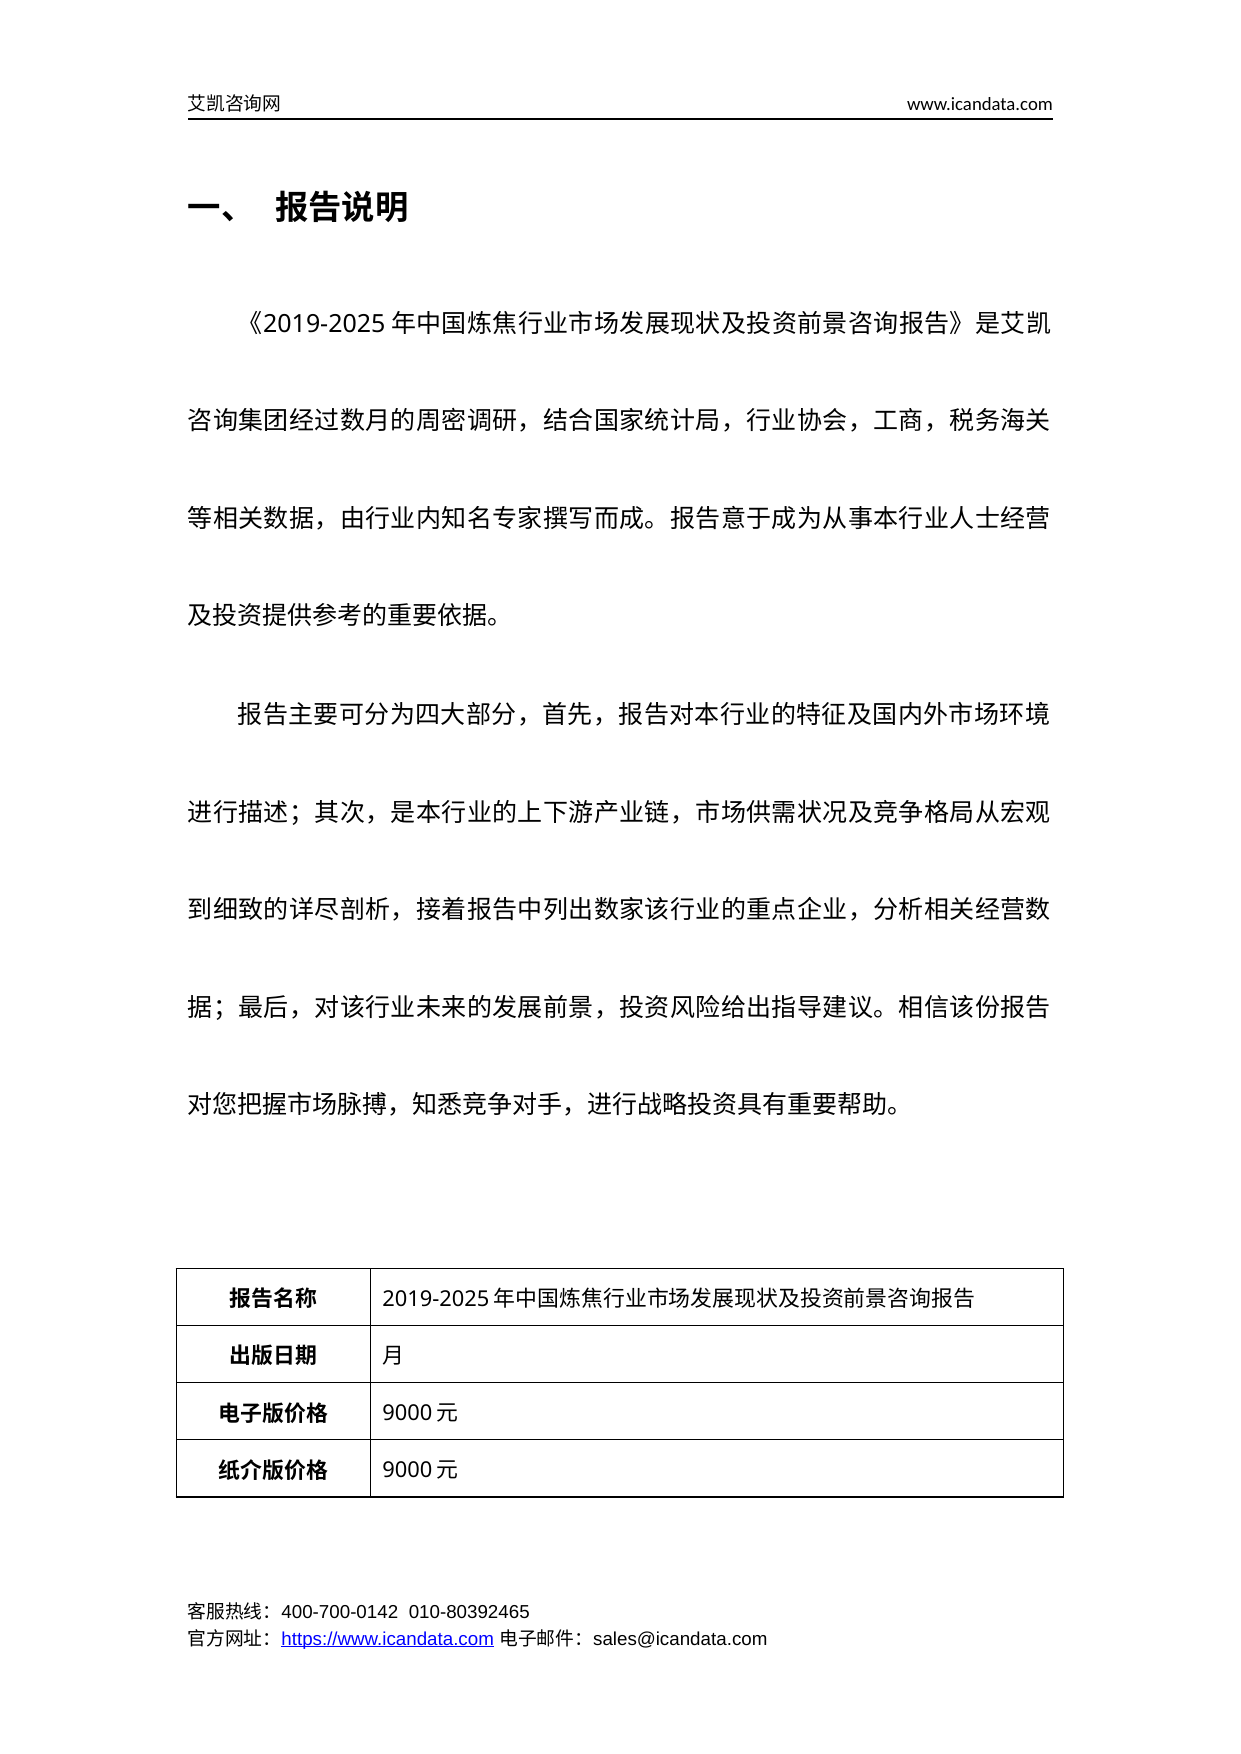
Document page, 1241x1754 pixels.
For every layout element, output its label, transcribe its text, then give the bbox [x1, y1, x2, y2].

subtitle 报告说明 [187, 172, 1053, 237]
table_cell 9000元 [371, 1383, 1063, 1439]
table_cell 纸介版价格 [177, 1440, 370, 1496]
table_cell 出版日期 [177, 1326, 370, 1382]
table_cell 电子版价格 [177, 1383, 370, 1439]
table_header 报告名称 [177, 1269, 370, 1325]
table_header 2019-2025年中国炼焦行业市场发展现状及投资前景咨询报告 [371, 1269, 1063, 1325]
text 《2019-2025年中国炼焦行业市场发展现状及投资前景咨询报告》是艾凯咨询集团经过数月的周密调研，结合国家统计局，行业协会，工商，税务海关等相关数据，由行业内知名专家撰写而成。报告意于成为从事本行业人士经营及投资提供参考的重要依据。 [187, 289, 1053, 646]
table_cell 9000元 [371, 1440, 1063, 1496]
table_cell 月 [371, 1326, 1063, 1382]
text 报告主要可分为四大部分，首先，报告对本行业的特征及国内外市场环境进行描述；其次，是本行业的上下游产业链，市场供需状况及竞争格局从宏观到细致的详尽剖析，接着报告中列出数家该行业的重点企业，分析相关经营数据；最后，对该行业未来的发展前景，投资风险给出指导建议。相信该份报告对您把握市场脉搏，知悉竞争对手，进行战略投资具有重要帮助。 [187, 681, 1053, 1136]
